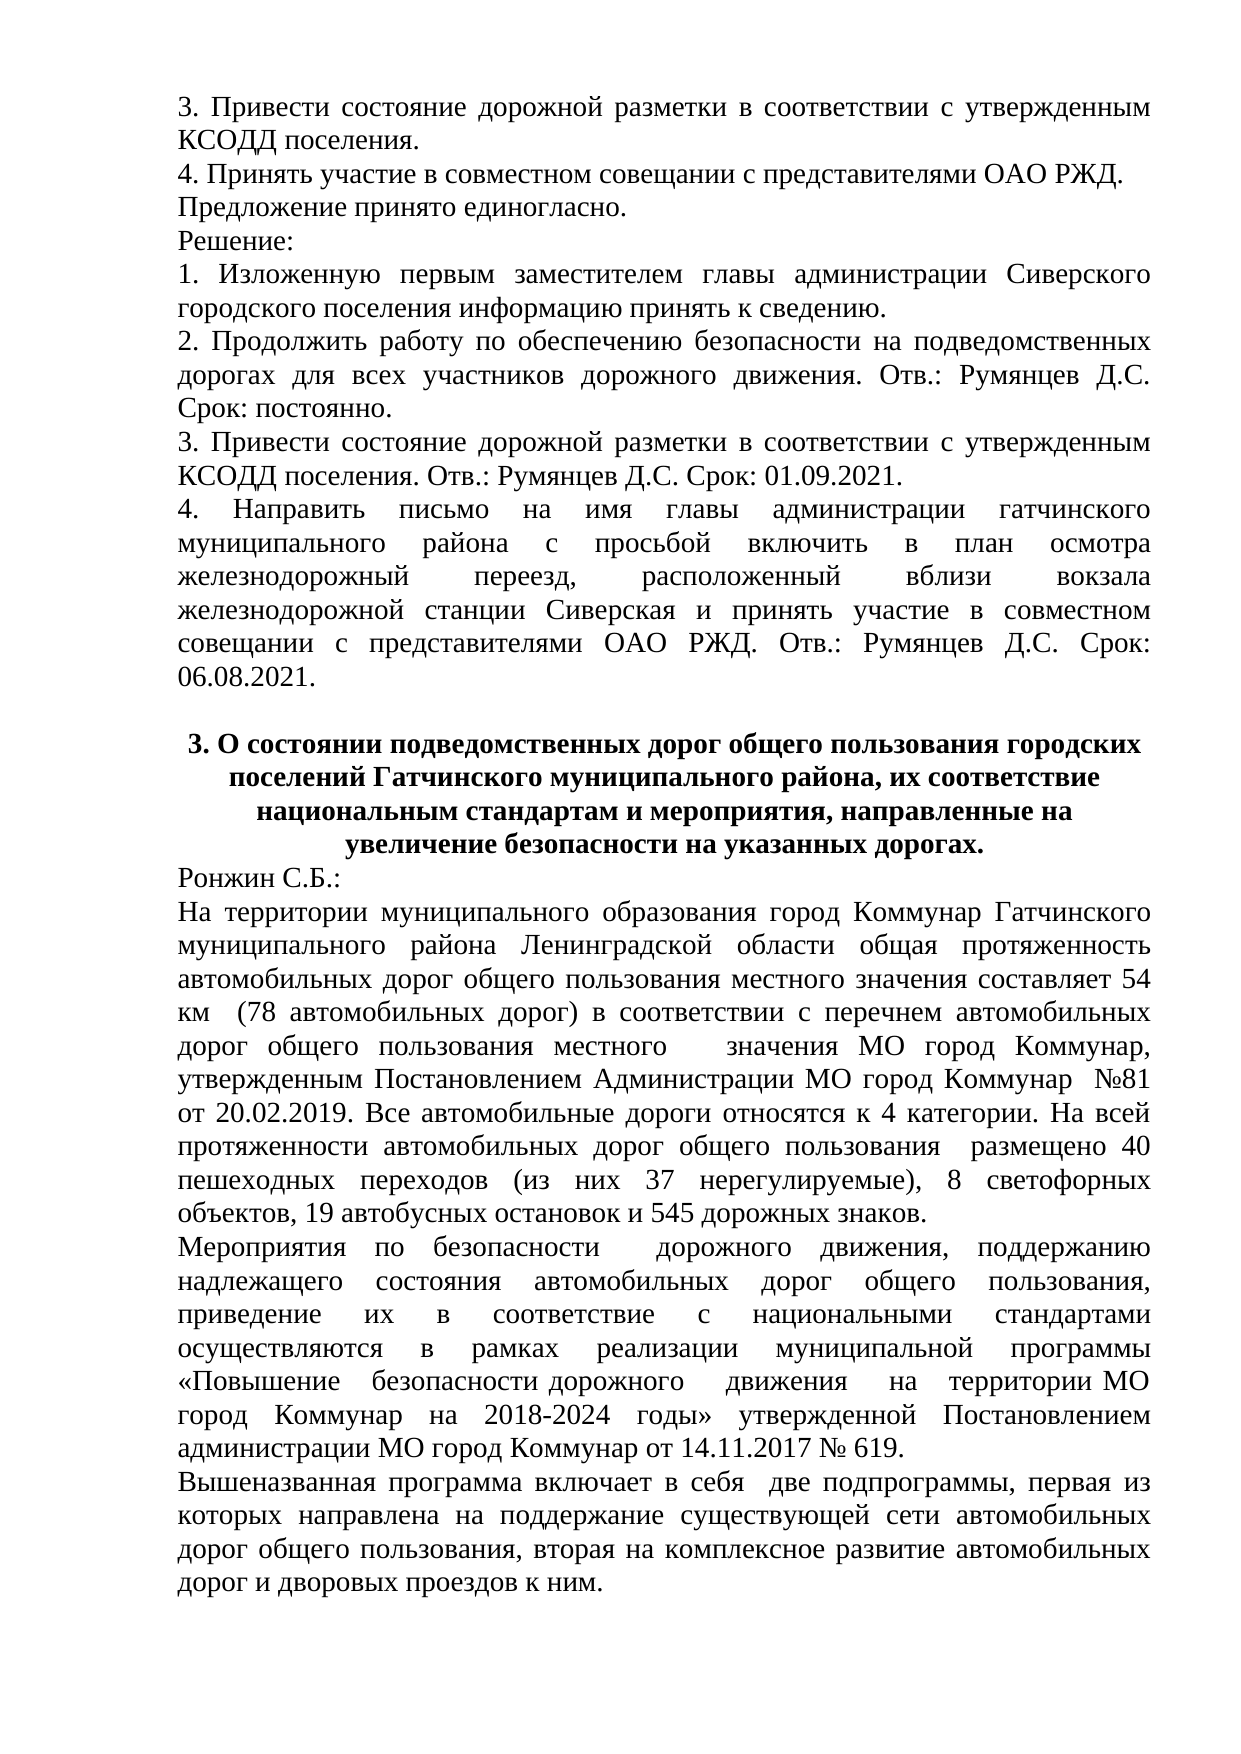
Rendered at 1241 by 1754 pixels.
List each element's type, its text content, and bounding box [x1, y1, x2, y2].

text Ронжин С.Б.: [177, 860, 1152, 894]
text Мероприятия по безопасности дорожного движения, поддержанию надлежащего состояния автомобильных дорог общего пользования, приведение их в соответствие с национальными стандартами осуществляются в рамках реализации муниципальной программы «Повышение безопасности дорожного движения на территории МО город Коммунар на 2018-2024 годы» утвержденной Постановлением администрации МО город Коммунар от 14.11.2017 № 619. [177, 1229, 1152, 1464]
text 2. Продолжить работу по обеспечению безопасности на подведомственных дорогах для всех участников дорожного движения. Отв.: Румянцев Д.С. Срок: постоянно. [177, 323, 1152, 424]
text Решение: [177, 223, 1152, 256]
text 1. Изложенную первым заместителем главы администрации Сиверского городского поселения информацию принять к сведению. [177, 256, 1152, 323]
text 3. О состоянии подведомственных дорог общего пользования городских поселений Гатчинского муниципального района, их соответствие национальным стандартам и мероприятия, направленные на увеличение безопасности на указанных дорогах. [177, 726, 1152, 860]
text Вышеназванная программа включает в себя две подпрограммы, первая из которых направлена на поддержание существующей сети автомобильных дорог общего пользования, вторая на комплексное развитие автомобильных дорог и дворовых проездов к ним. [177, 1464, 1152, 1598]
text На территории муниципального образования город Коммунар Гатчинского муниципального района Ленинградской области общая протяженность автомобильных дорог общего пользования местного значения составляет 54 км (78 автомобильных дорог) в соответствии с перечнем автомобильных дорог общего пользования местного значения МО город Коммунар, утвержденным Постановлением Администрации МО город Коммунар №81 от 20.02.2019. Все автомобильные дороги относятся к 4 категории. На всей протяженности автомобильных дорог общего пользования размещено 40 пешеходных переходов (из них 37 нерегулируемые), 8 светофорных объектов, 19 автобусных остановок и 545 дорожных знаков. [177, 894, 1152, 1229]
text 3. Привести состояние дорожной разметки в соответствии с утвержденным КСОДД поселения. Отв.: Румянцев Д.С. Срок: 01.09.2021. [177, 424, 1152, 491]
text 4. Направить письмо на имя главы администрации гатчинского муниципального района с просьбой включить в план осмотра железнодорожный переезд, расположенный вблизи вокзала железнодорожной станции Сиверская и принять участие в совместном совещании с представителями ОАО РЖД. Отв.: Румянцев Д.С. Срок: 06.08.2021. [177, 491, 1152, 692]
text Предложение принято единогласно. [177, 189, 1152, 223]
text 3. Привести состояние дорожной разметки в соответствии с утвержденным КСОДД поселения. [177, 89, 1152, 156]
text 4. Принять участие в совместном совещании с представителями ОАО РЖД. [177, 156, 1152, 189]
